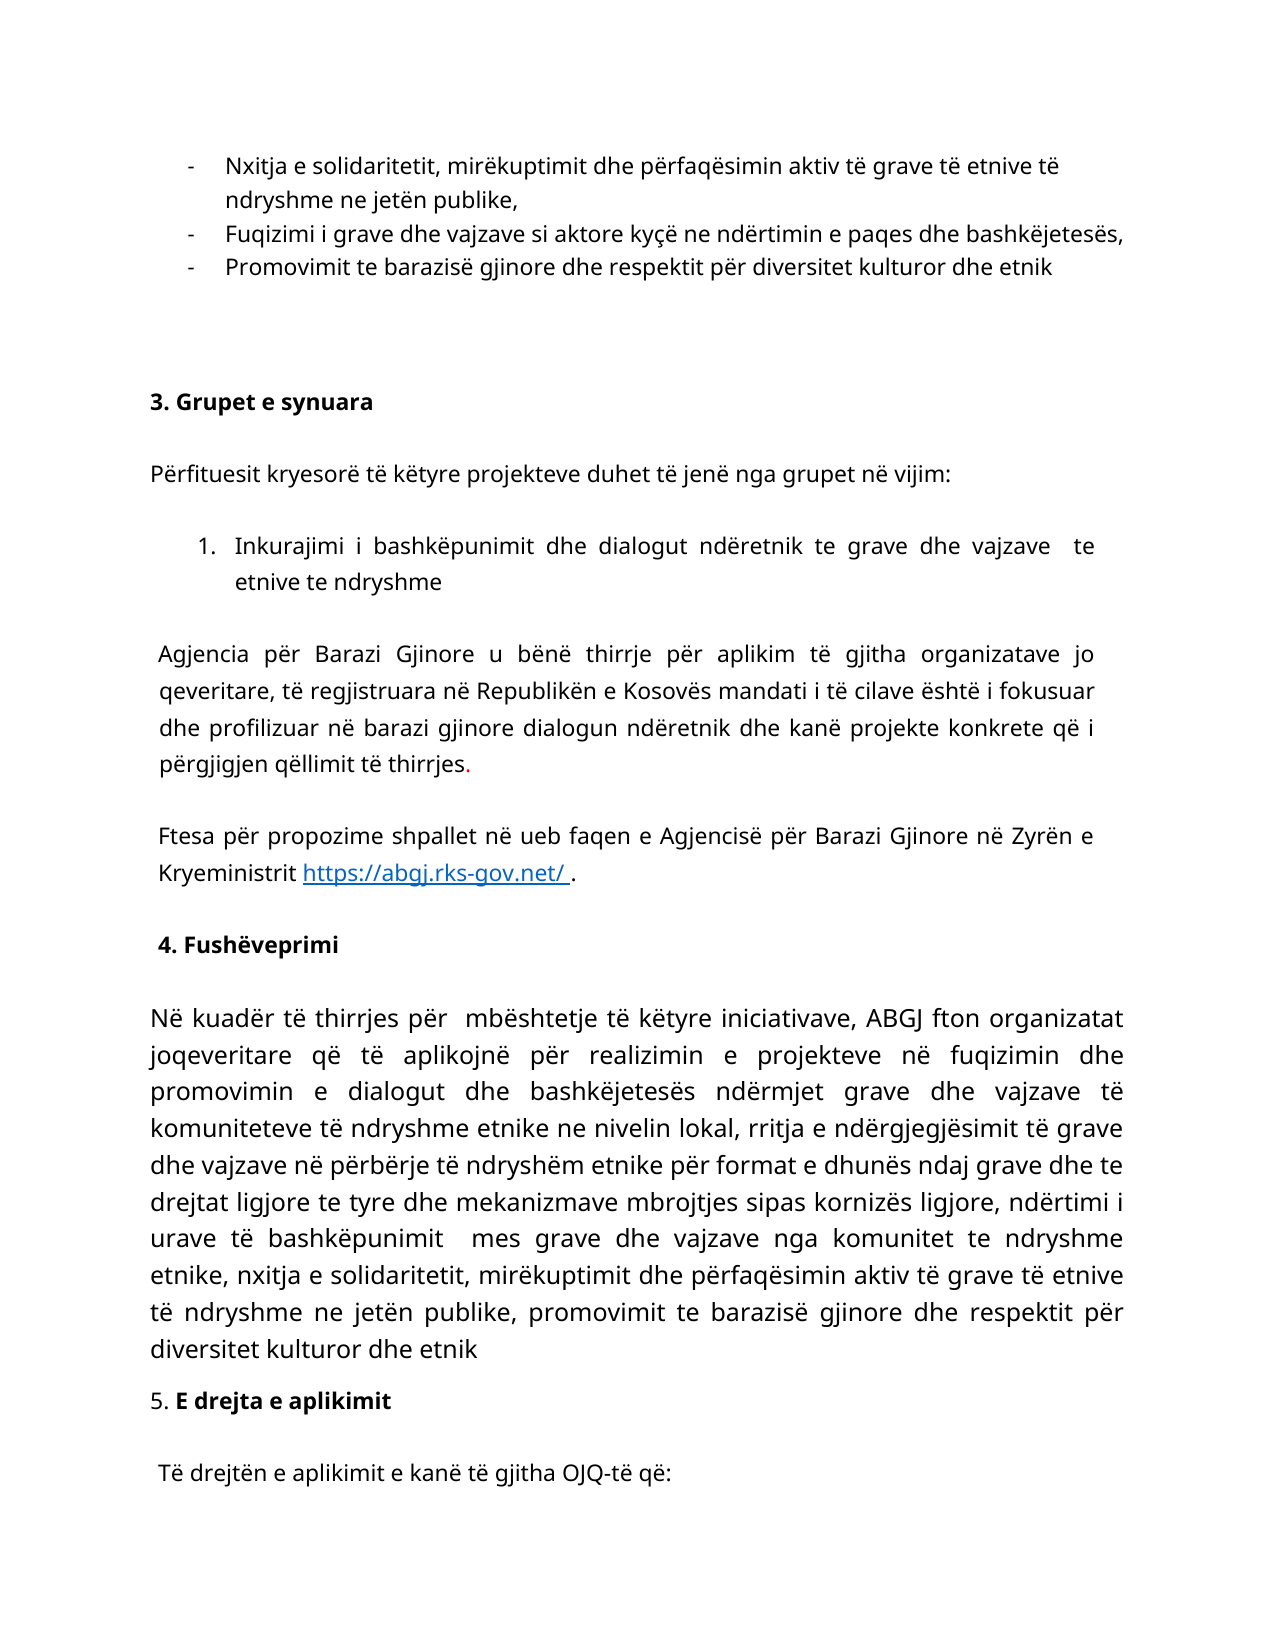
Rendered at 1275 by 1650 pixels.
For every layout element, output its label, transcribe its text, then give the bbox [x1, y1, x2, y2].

list Inkurajimi i bashkëpunimit dhe dialogut ndëretnik te grave dhe vajzave te etnive te ndryshme [197, 530, 1096, 598]
text Përfituesit kryesorë të këtyre projekteve duhet të jenë nga grupet në vijim: [150, 458, 1096, 489]
list Nxitja e solidaritetit, mirëkuptimit dhe përfaqësimin aktiv të grave të etnive të ndryshme ne jetën publike, [187, 150, 1125, 215]
text 4. Fushëveprimi [158, 928, 1096, 960]
text Ftesa për propozime shpallet në ueb faqen e Agjencisë për Barazi Gjinore në Zyrën e Kryeministrit https://abgj.rks-gov.net/ . [158, 820, 1096, 888]
text Agjencia për Barazi Gjinore u bënë thirrje për aplikim të gjitha organizatave jo qeveritare, të regjistruara në Republikën e Kosovës mandati i të cilave është i fokusuar dhe profilizuar në barazi gjinore dialogun ndëretnik dhe kanë projekte konkrete që i përgjigjen qëllimit të thirrjes. [158, 638, 1096, 779]
list Fuqizimi i grave dhe vajzave si aktore kyçë ne ndërtimin e paqes dhe bashkëjetesës, [187, 217, 1125, 249]
text Të drejtën e aplikimit e kanë të gjitha OJQ-të që: [158, 1457, 1096, 1488]
text Në kuadër të thirrjes për mbështetje të këtyre iniciativave, ABGJ fton organizatat joqeveritare që të aplikojnë për realizimin e projekteve në fuqizimin dhe promovimin e dialogut dhe bashkëjetesës ndërmjet grave dhe vajzave të komuniteteve të ndryshme etnike ne nivelin lokal, rritja e ndërgjegjësimit të grave dhe vajzave në përbërje të ndryshëm etnike për format e dhunës ndaj grave dhe te drejtat ligjore te tyre dhe mekanizmave mbrojtjes sipas kornizës ligjore, ndërtimi i urave të bashkëpunimit mes grave dhe vajzave nga komunitet te ndryshme etnike, nxitja e solidaritetit, mirëkuptimit dhe përfaqësimin aktiv të grave të etnive të ndryshme ne jetën publike, promovimit te barazisë gjinore dhe respektit për diversitet kulturor dhe etnik [150, 1001, 1125, 1366]
list Promovimit te barazisë gjinore dhe respektit për diversitet kulturor dhe etnik [187, 251, 1125, 282]
text 3. Grupet e synuara [150, 386, 1096, 417]
text 5. E drejta e aplikimit [150, 1385, 1096, 1416]
